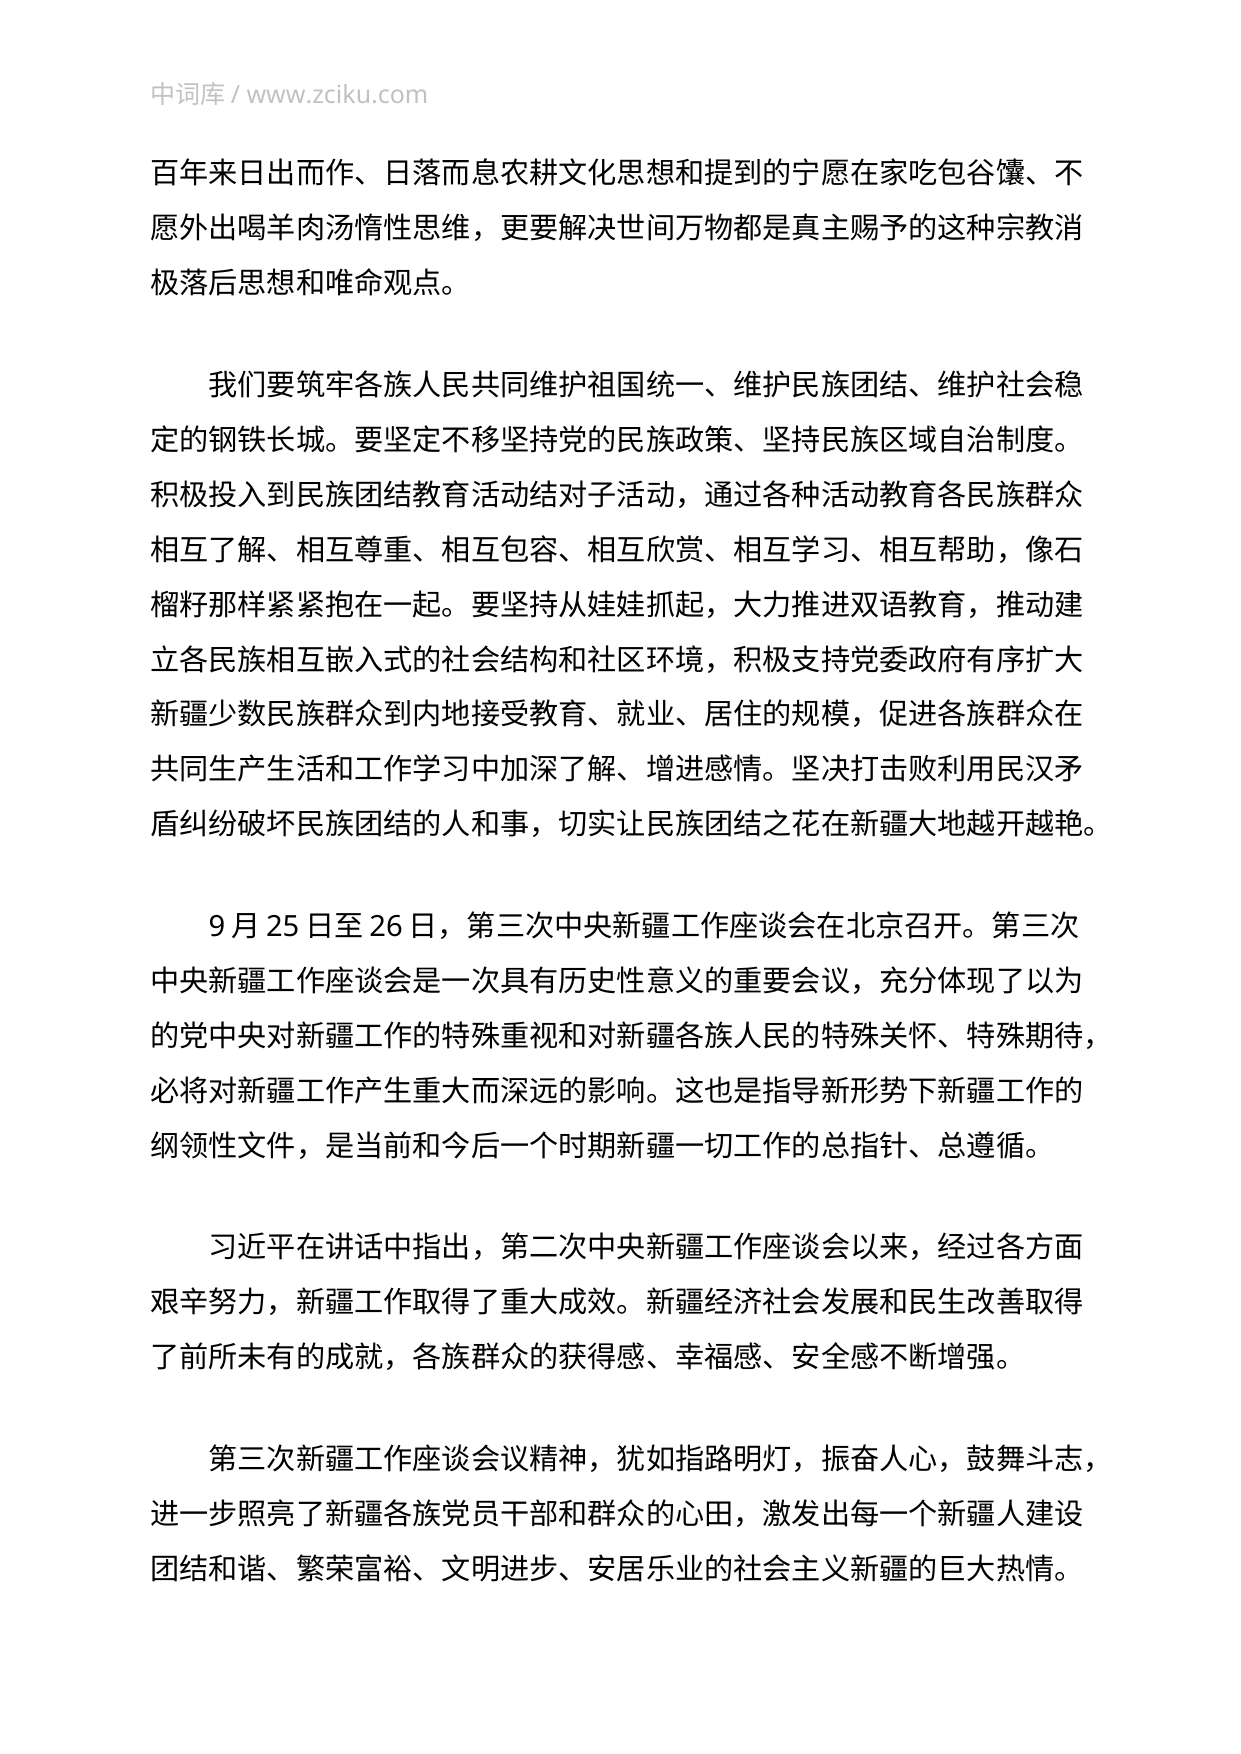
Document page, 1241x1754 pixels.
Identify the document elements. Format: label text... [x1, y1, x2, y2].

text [150, 1436, 1090, 1588]
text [150, 150, 1090, 302]
text 习近平在讲话中指出，第二次中央新疆工作座谈会以来，经过各方面艰辛努力，新疆工作取得了重大成效。新疆经济社会发展和民生改善取得了前所未有的成就，各族群众的获得感、幸福感、安全感不断增强。 [150, 1224, 1090, 1376]
text 我们要筑牢各族人民共同维护祖国统一、维护民族团结、维护社会稳定的钢铁长城。要坚定不移坚持党的民族政策、坚持民族区域自治制度。积极投入到民族团结教育活动结对子活动，通过各种活动教育各民族群众相互了解、相互尊重、相互包容、相互欣赏、相互学习、相互帮助，像石榴籽那样紧紧抱在一起。要坚持从娃娃抓起，大力推进双语教育，推动建立各民族相互嵌入式的社会结构和社区环境，积极支持党委政府有序扩大新疆少数民族群众到内地接受教育、就业、居住的规模，促进各族群众在共同生产生活和工作学习中加深了解、增进感情。坚决打击败利用民汉矛盾纠纷破坏民族团结的人和事，切实让民族团结之花在新疆大地越开越艳。 [150, 362, 1090, 843]
text 9月25日至26日，第三次中央新疆工作座谈会在北京召开。第三次中央新疆工作座谈会是一次具有历史性意义的重要会议，充分体现了以为的党中央对新疆工作的特殊重视和对新疆各族人民的特殊关怀、特殊期待，必将对新疆工作产生重大而深远的影响。这也是指导新形势下新疆工作的纲领性文件，是当前和今后一个时期新疆一切工作的总指针、总遵循。 [150, 902, 1090, 1164]
